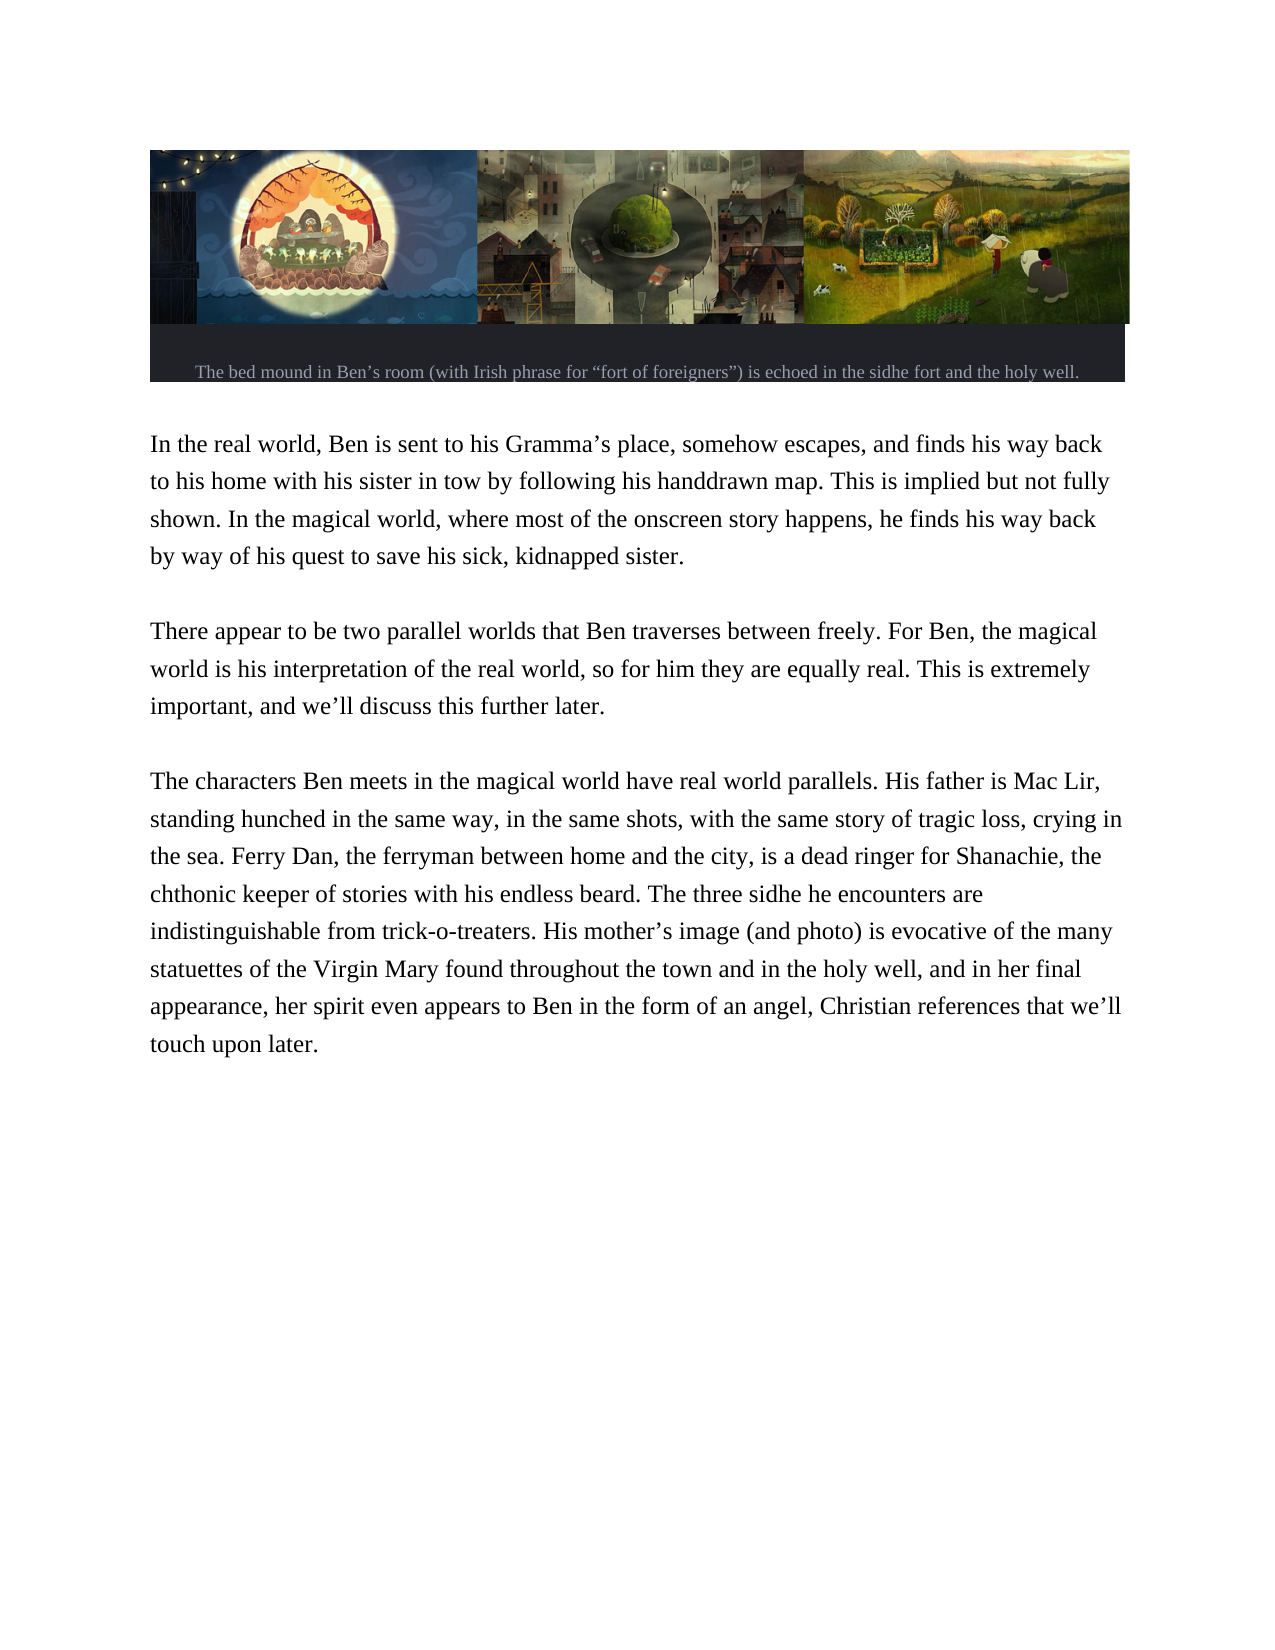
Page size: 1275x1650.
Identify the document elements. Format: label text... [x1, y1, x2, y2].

text The bed mound in Ben’s room (with Irish phrase for “fort of foreigners”) is echoed in the sidhe fort and the holy well. [150, 361, 1125, 382]
text In the real world, Ben is sent to his Gramma’s place, somehow escapes, and finds his way back to his home with his sister in tow by following his handdrawn map. This is implied but not fully shown. In the magical world, where most of the onscreen story happens, he finds his way back by way of his quest to save his sick, kidnapped sister. [150, 420, 1125, 570]
text The characters Ben meets in the magical world have real world parallels. His father is Mac Lir, standing hunched in the same way, in the same shots, with the same story of tragic loss, crying in the sea. Ferry Dan, the ferryman between home and the city, is a dead ringer for Shanachie, the chthonic keeper of stories with his endless beard. The three sidhe he encounters are indistinguishable from trick-o-treaters. His mother’s image (and photo) is evocative of the many statuettes of the Virgin Mary found throughout the town and in the holy well, and in her final appearance, her spirit even appears to Ben in the form of an angel, Christian references that we’ll touch upon later. [150, 757, 1125, 1057]
picture [150, 150, 1130, 324]
text There appear to be two parallel worlds that Ben traverses between freely. For Ben, the magical world is his interpretation of the real world, so for him they are equally real. This is extremely important, and we’ll discuss this further later. [150, 607, 1125, 720]
